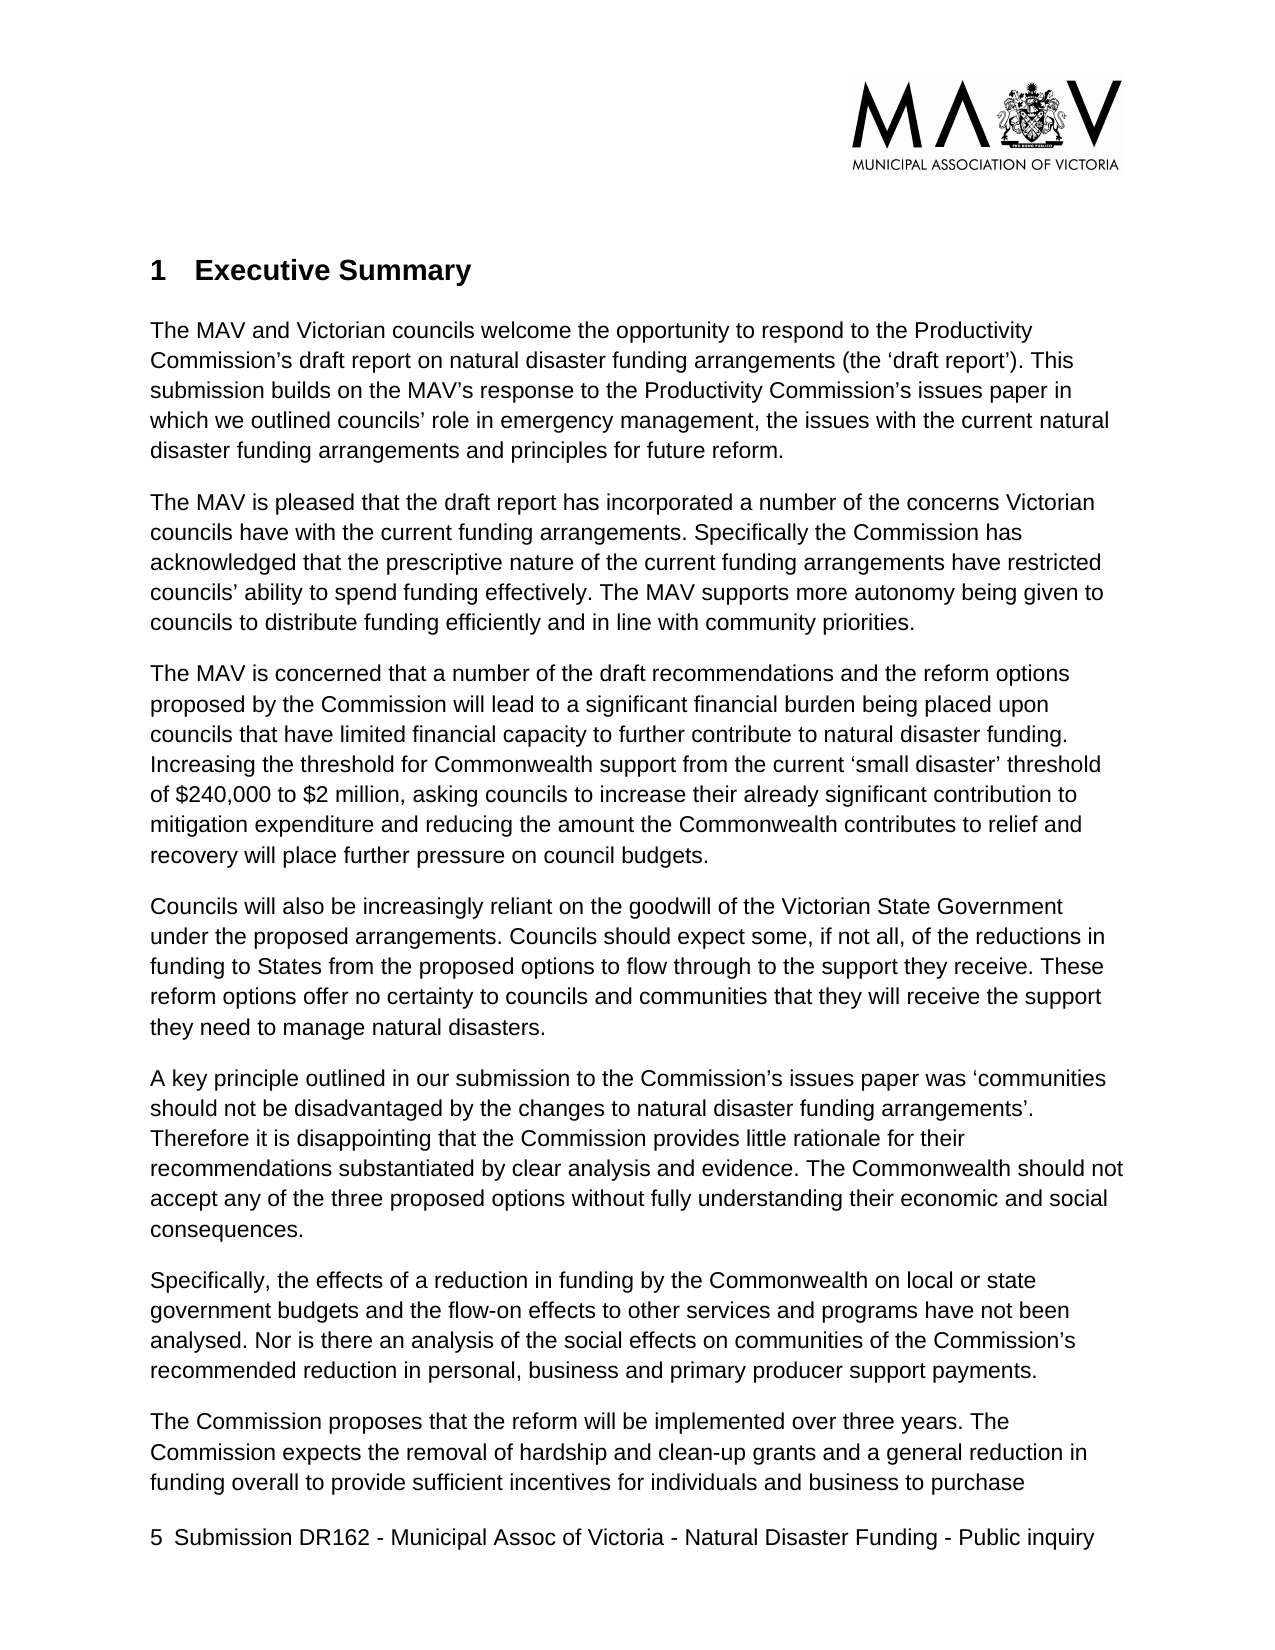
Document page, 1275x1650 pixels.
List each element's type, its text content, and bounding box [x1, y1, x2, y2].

text The MAV and Victorian councils welcome the opportunity to respond to the Productivity Commission’s draft report on natural disaster funding arrangements (the ‘draft report’). This submission builds on the MAV’s response to the Productivity Commission’s issues paper in which we outlined councils’ role in emergency management, the issues with the current natural disaster funding arrangements and principles for future reform. [150, 317, 1125, 464]
text The MAV is concerned that a number of the draft recommendations and the reform options proposed by the Commission will lead to a significant financial burden being placed upon councils that have limited financial capacity to further contribute to natural disaster funding. Increasing the threshold for Commonwealth support from the current ‘small disaster’ threshold of $240,000 to $2 million, asking councils to increase their already significant contribution to mitigation expenditure and reducing the amount the Commonwealth contributes to relief and recovery will place further pressure on council budgets. [150, 660, 1125, 868]
text A key principle outlined in our submission to the Commission’s issues paper was ‘communities should not be disadvantaged by the changes to natural disaster funding arrangements’. Therefore it is disappointing that the Commission provides little rationale for their recommendations substantiated by clear analysis and evidence. The Commonwealth should not accept any of the three proposed options without fully understanding their economic and social consequences. [150, 1064, 1125, 1242]
subtitle Executive Summary [150, 253, 1125, 287]
picture [848, 73, 1125, 177]
text The MAV is pleased that the draft report has incorporated a number of the concerns Victorian councils have with the current funding arrangements. Specifically the Commission has acknowledged that the prescriptive nature of the current funding arrangements have restricted councils’ ability to spend funding effectively. The MAV supports more autonomy being given to councils to distribute funding efficiently and in line with community priorities. [150, 488, 1125, 636]
text Councils will also be increasingly reliant on the goodwill of the Victorian State Government under the proposed arrangements. Councils should expect some, if not all, of the reductions in funding to States from the proposed options to flow through to the support they receive. These reform options offer no certainty to councils and communities that they will receive the support they need to manage natural disasters. [150, 893, 1125, 1040]
text Specifically, the effects of a reduction in funding by the Commonwealth on local or state government budgets and the flow-on effects to other services and programs have not been analysed. Nor is there an analysis of the social effects on communities of the Commission’s recommended reduction in personal, business and primary producer support payments. [150, 1267, 1125, 1384]
